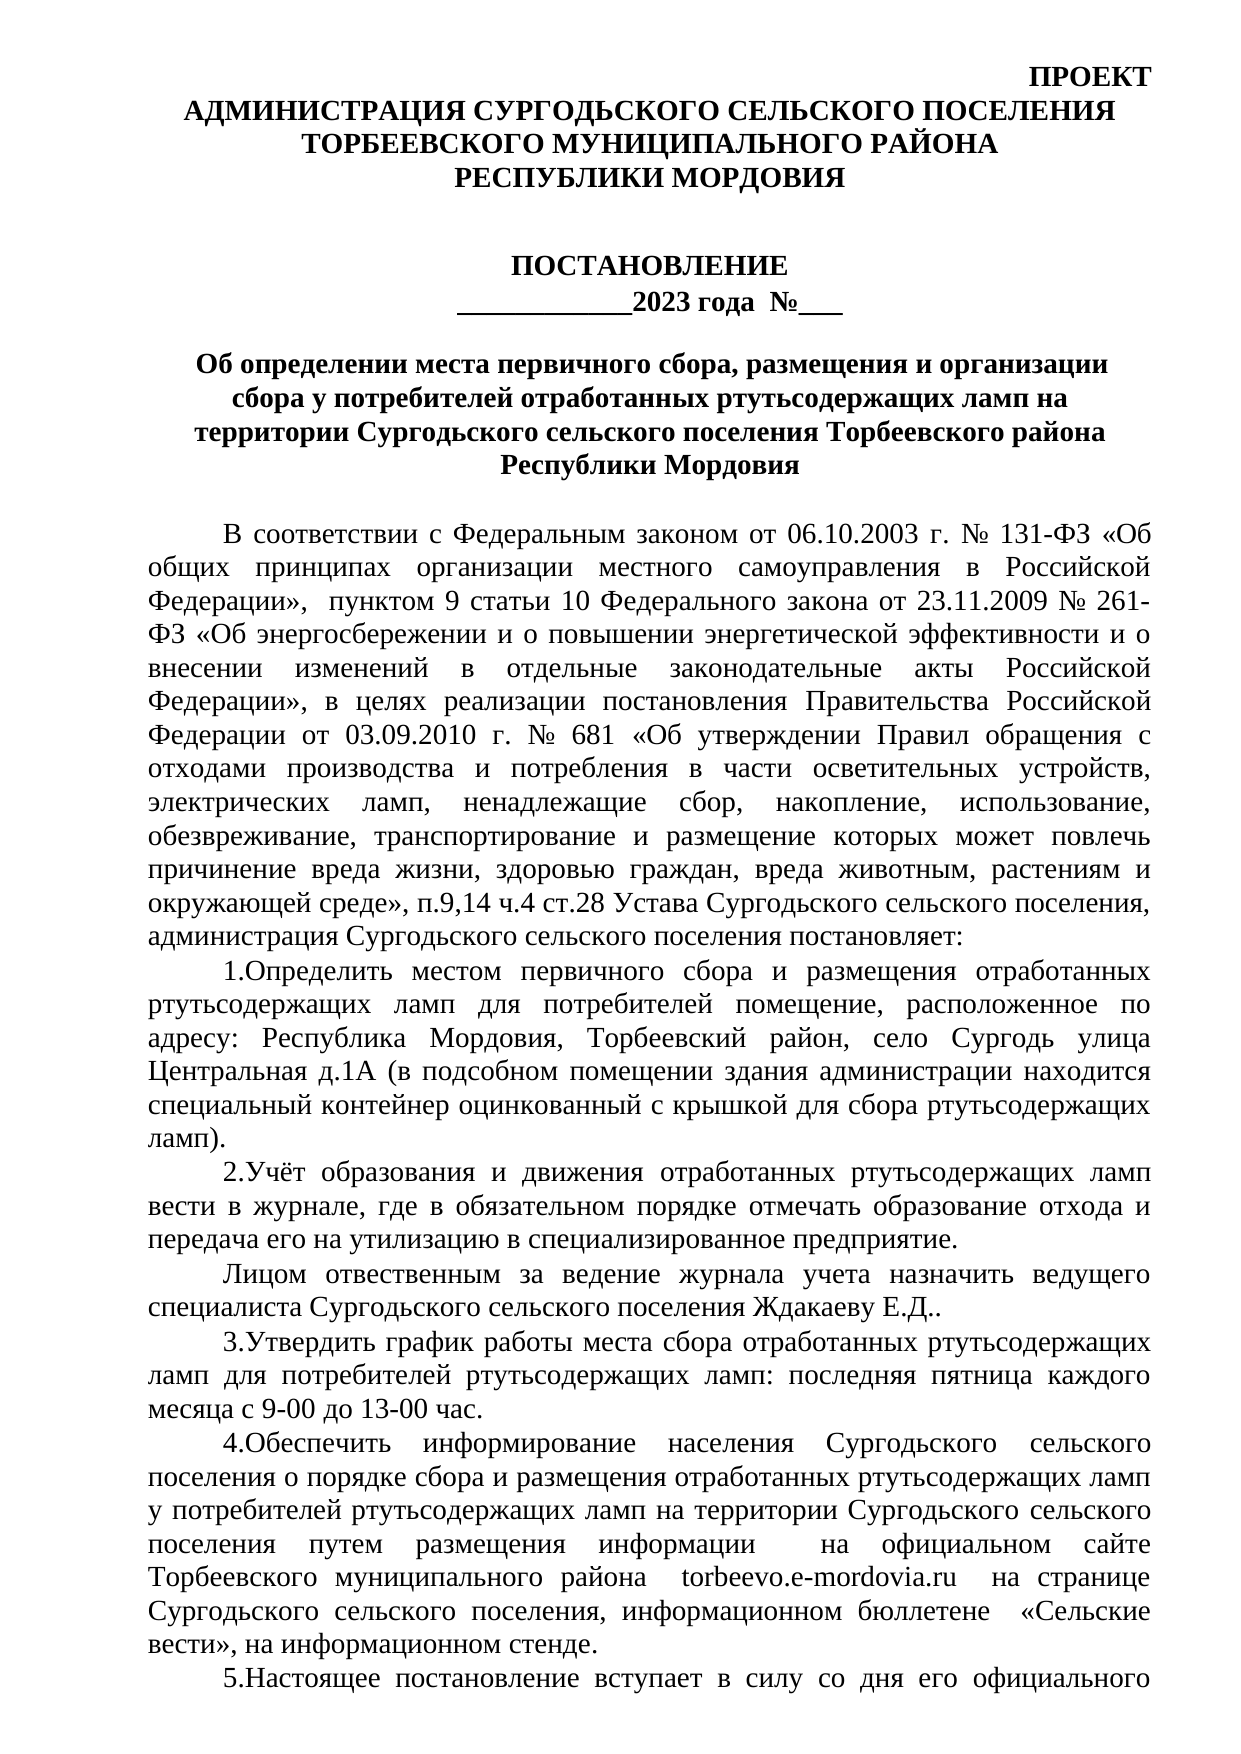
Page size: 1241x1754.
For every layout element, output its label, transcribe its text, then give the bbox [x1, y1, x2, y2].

text АДМИНИСТРАЦИЯ СУРГОДЬСКОГО СЕЛЬСКОГО ПОСЕЛЕНИЯ [148, 93, 1152, 126]
text Лицом отвественным за ведение журнала учета назначить ведущего специалиста Сургодьского сельского поселения Ждакаеву Е.Д.. [148, 1256, 1152, 1323]
text Об определении места первичного сбора, размещения и организации сбора у потребителей отработанных ртутьсодержащих ламп на территории Сургодьского сельского поселения Торбеевского района Республики Мордовия [158, 347, 1142, 481]
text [148, 1661, 1152, 1694]
text 4.Обеспечить информирование населения Сургодьского сельского поселения о порядке сбора и размещения отработанных ртутьсодержащих ламп у потребителей ртутьсодержащих ламп на территории Сургодьского сельского поселения путем размещения информации на официальном сайте Торбеевского муниципального района torbeevo.e-mordovia.ru на странице Сургодьского сельского поселения, информационном бюллетене «Сельские вести», на информационном стенде. [148, 1425, 1152, 1660]
text ПРОЕКТ [148, 59, 1152, 93]
text РЕСПУБЛИКИ МОРДОВИЯ [148, 160, 1152, 193]
text ТОРБЕЕВСКОГО МУНИЦИПАЛЬНОГО РАЙОНА [148, 126, 1152, 160]
text ПОСТАНОВЛЕНИЕ [148, 248, 1152, 282]
text 2.Учёт образования и движения отработанных ртутьсодержащих ламп вести в журнале, где в обязательном порядке отмечать образование отхода и передача его на утилизацию в специализированное предприятие. [148, 1154, 1152, 1255]
text ____________2023 года №___ [148, 284, 1152, 317]
text В соответствии с Федеральным законом от 06.10.2003 г. № 131-ФЗ «Об общих принципах организации местного самоуправления в Российской Федерации», пунктом 9 статьи 10 Федерального закона от 23.11.2009 № 261-ФЗ «Об энергосбережении и о повышении энергетической эффективности и о внесении изменений в отдельные законодательные акты Российской Федерации», в целях реализации постановления Правительства Российской Федерации от 03.09.2010 г. № 681 «Об утверждении Правил обращения с отходами производства и потребления в части осветительных устройств, электрических ламп, ненадлежащие сбор, накопление, использование, обезвреживание, транспортирование и размещение которых может повлечь причинение вреда жизни, здоровью граждан, вреда животным, растениям и окружающей среде», п.9,14 ч.4 ст.28 Устава Сургодьского сельского поселения, администрация Сургодьского сельского поселения постановляет: [148, 516, 1152, 952]
text 3.Утвердить график работы места сбора отработанных ртутьсодержащих ламп для потребителей ртутьсодержащих ламп: последняя пятница каждого месяца с 9-00 до 13-00 час. [148, 1324, 1152, 1424]
text 1.Определить местом первичного сбора и размещения отработанных ртутьсодержащих ламп для потребителей помещение, расположенное по адресу: Республика Мордовия, Торбеевский район, село Сургодь улица Центральная д.1А (в подсобном помещении здания администрации находится специальный контейнер оцинкованный с крышкой для сбора ртутьсодержащих ламп). [148, 953, 1152, 1154]
